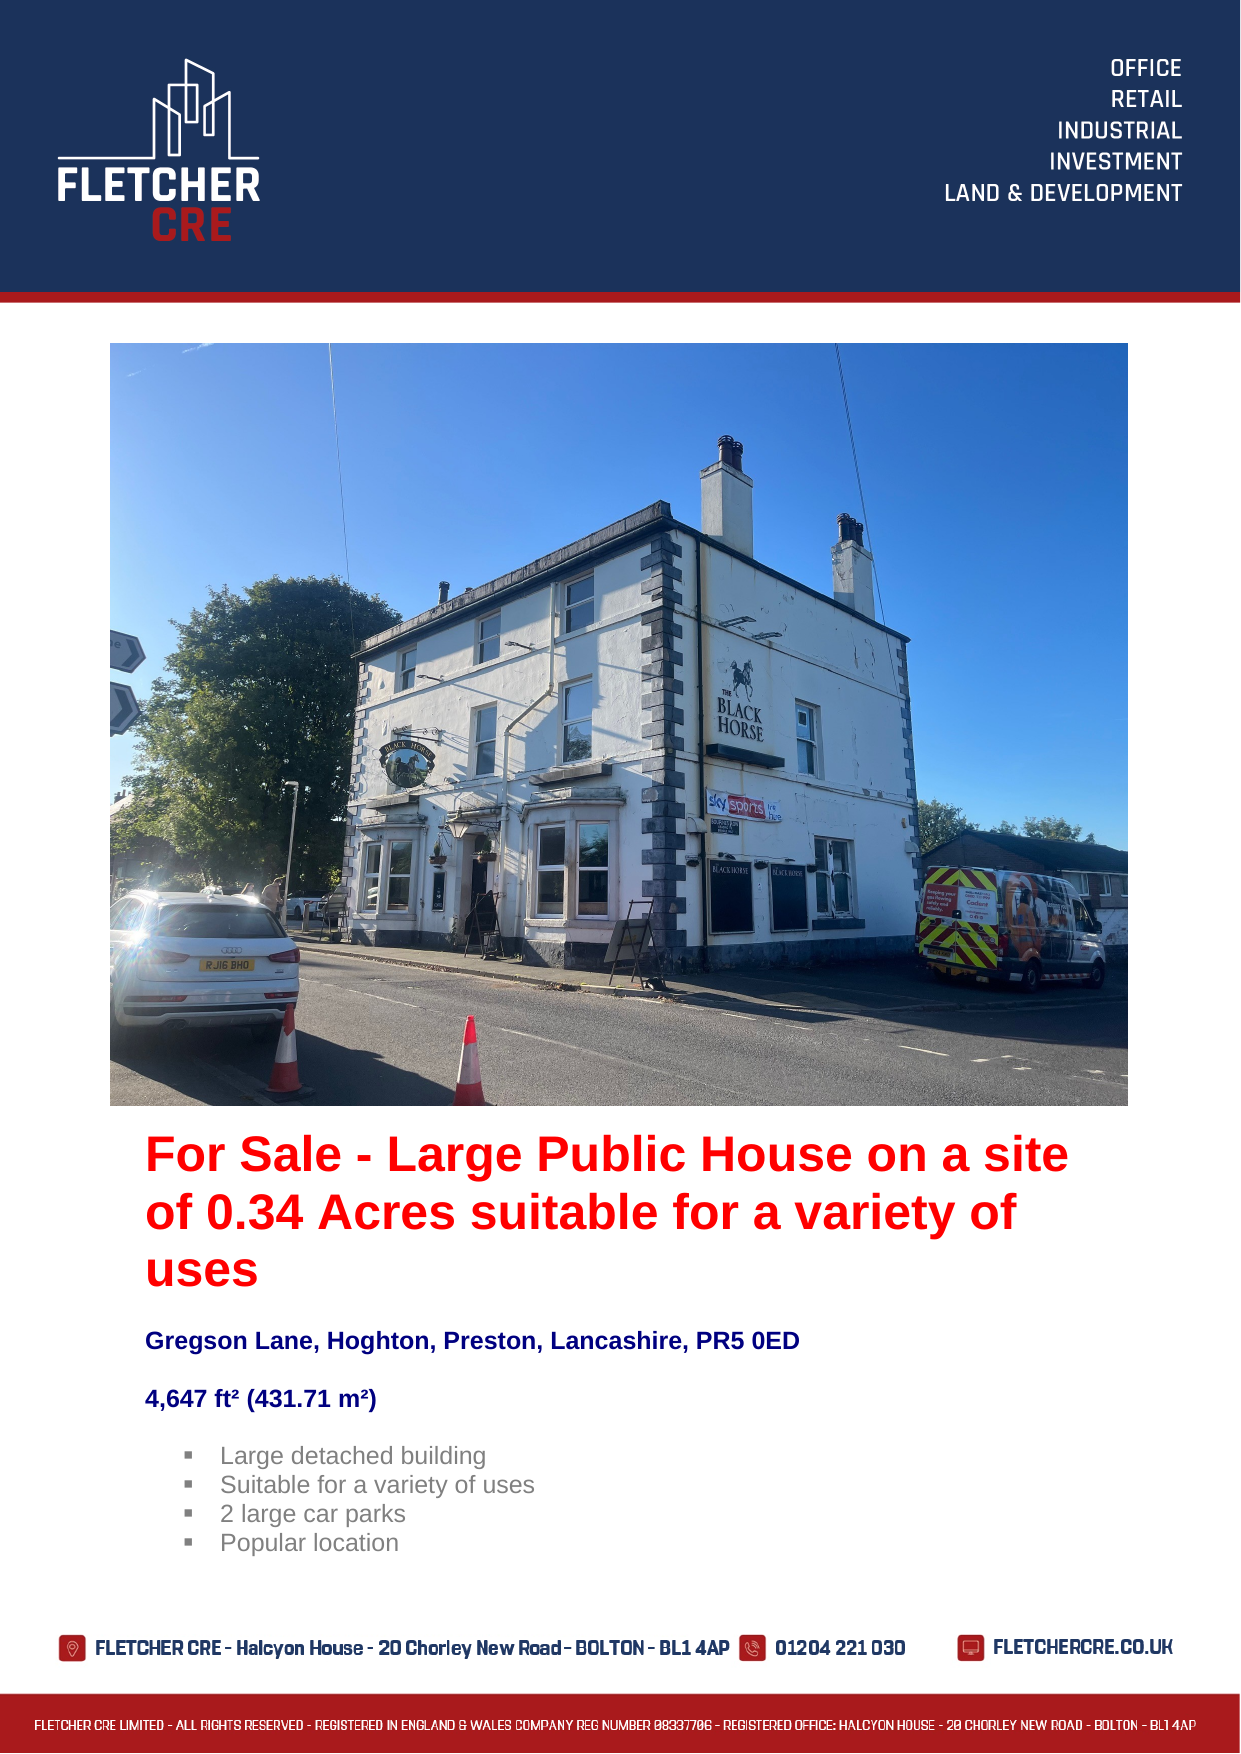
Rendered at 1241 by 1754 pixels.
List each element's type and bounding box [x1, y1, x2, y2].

picture [0, 0, 1241, 305]
picture [0, 1596, 1240, 1753]
picture [110, 343, 1128, 1106]
